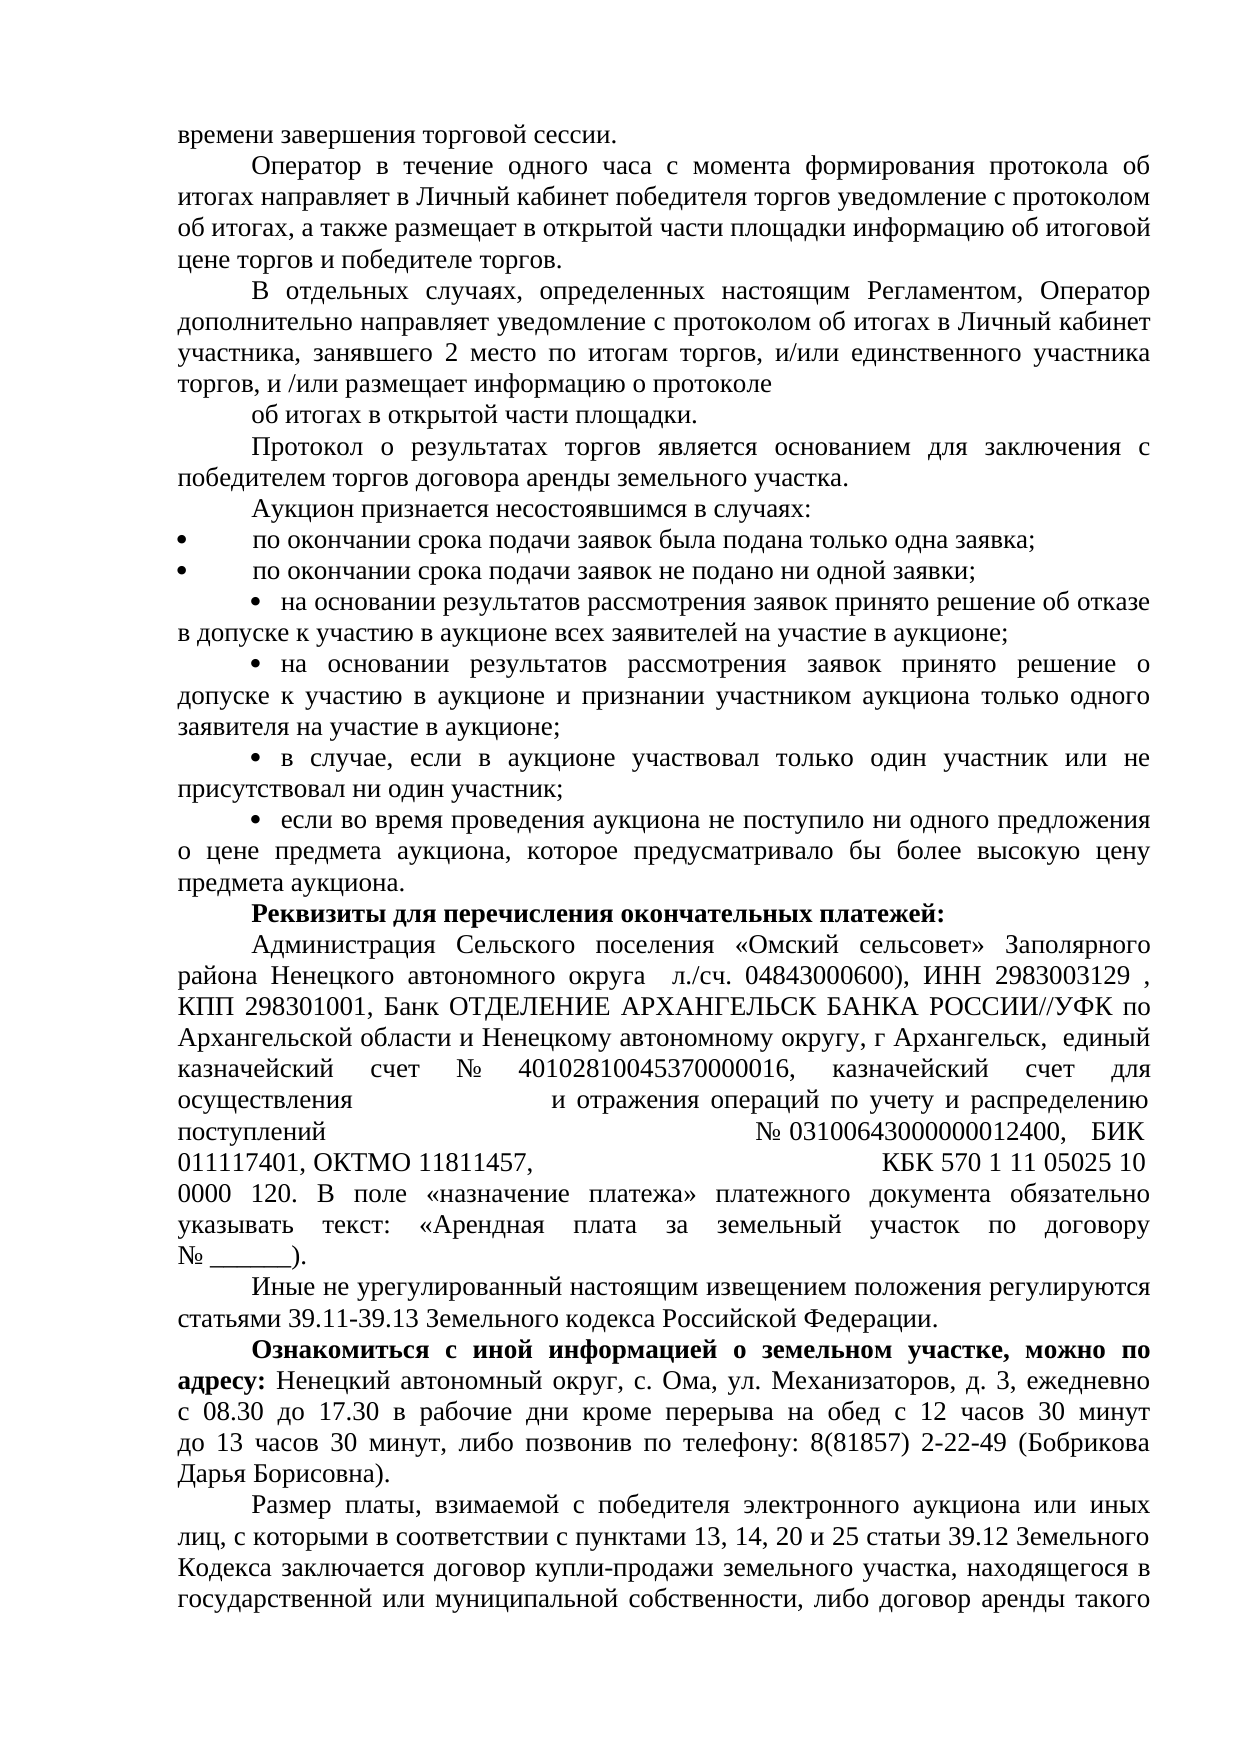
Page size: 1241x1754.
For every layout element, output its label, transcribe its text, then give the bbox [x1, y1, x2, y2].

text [177, 1488, 1152, 1613]
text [177, 118, 1152, 149]
text Аукцион признается несостоявшимся в случаях: [177, 492, 1152, 523]
text Протокол о результатах торгов является основанием для заключения с победителем торгов договора аренды земельного участка. [177, 429, 1152, 492]
list если во время проведения аукциона не поступило ни одного предложения о цене предмета аукциона, которое предусматривало бы более высокую цену предмета аукциона. [177, 803, 1152, 897]
text Администрация Сельского поселения «Омский сельсовет» Заполярного района Ненецкого автономного округа л./сч. 04843000600), ИНН 2983003129 , КПП 298301001, Банк ОТДЕЛЕНИЕ АРХАНГЕЛЬСК БАНКА РОССИИ//УФК по Архангельской области и Ненецкому автономному округу, г Архангельск, единый казначейский счет № 40102810045370000016, казначейский счет для осуществления и отражения операций по учету и распределению поступлений № 03100643000000012400, БИК 011117401, ОКТМО 11811457, КБК 570 1 11 05025 10 0000 120. В поле «назначение платежа» платежного документа обязательно указывать текст: «Арендная плата за земельный участок по договору № ______). [177, 928, 1152, 1271]
text В отдельных случаях, определенных настоящим Регламентом, Оператор дополнительно направляет уведомление с протоколом об итогах в Личный кабинет участника, занявшего 2 место по итогам торгов, и/или единственного участника торгов, и /или размещает информацию о протоколе [177, 274, 1152, 398]
list в случае, если в аукционе участвовал только один участник или не присутствовал ни один участник; [177, 741, 1152, 803]
list на основании результатов рассмотрения заявок принято решение об отказе в допуске к участию в аукционе всех заявителей на участие в аукционе; [177, 585, 1152, 648]
list по окончании срока подачи заявок не подано ни одной заявки; [177, 554, 1152, 585]
list на основании результатов рассмотрения заявок принято решение о допуске к участию в аукционе и признании участником аукциона только одного заявителя на участие в аукционе; [177, 648, 1152, 741]
text Оператор в течение одного часа с момента формирования протокола об итогах направляет в Личный кабинет победителя торгов уведомление с протоколом об итогах, а также размещает в открытой части площадки информацию об итоговой цене торгов и победителе торгов. [177, 149, 1152, 274]
text об итогах в открытой части площадки. [177, 398, 1152, 429]
text Реквизиты для перечисления окончательных платежей: [177, 897, 1152, 928]
text Ознакомиться с иной информацией о земельном участке, можно по адресу: Ненецкий автономный округ, с. Ома, ул. Механизаторов, д. 3, ежедневно с 08.30 до 17.30 в рабочие дни кроме перерыва на обед с 12 часов 30 минут до 13 часов 30 минут, либо позвонив по телефону: 8(81857) 2-22-49 (Бобрикова Дарья Борисовна). [177, 1333, 1152, 1488]
list по окончании срока подачи заявок была подана только одна заявка; [177, 523, 1152, 554]
text Иные не урегулированный настоящим извещением положения регулируются статьями 39.11-39.13 Земельного кодекса Российской Федерации. [177, 1271, 1152, 1333]
